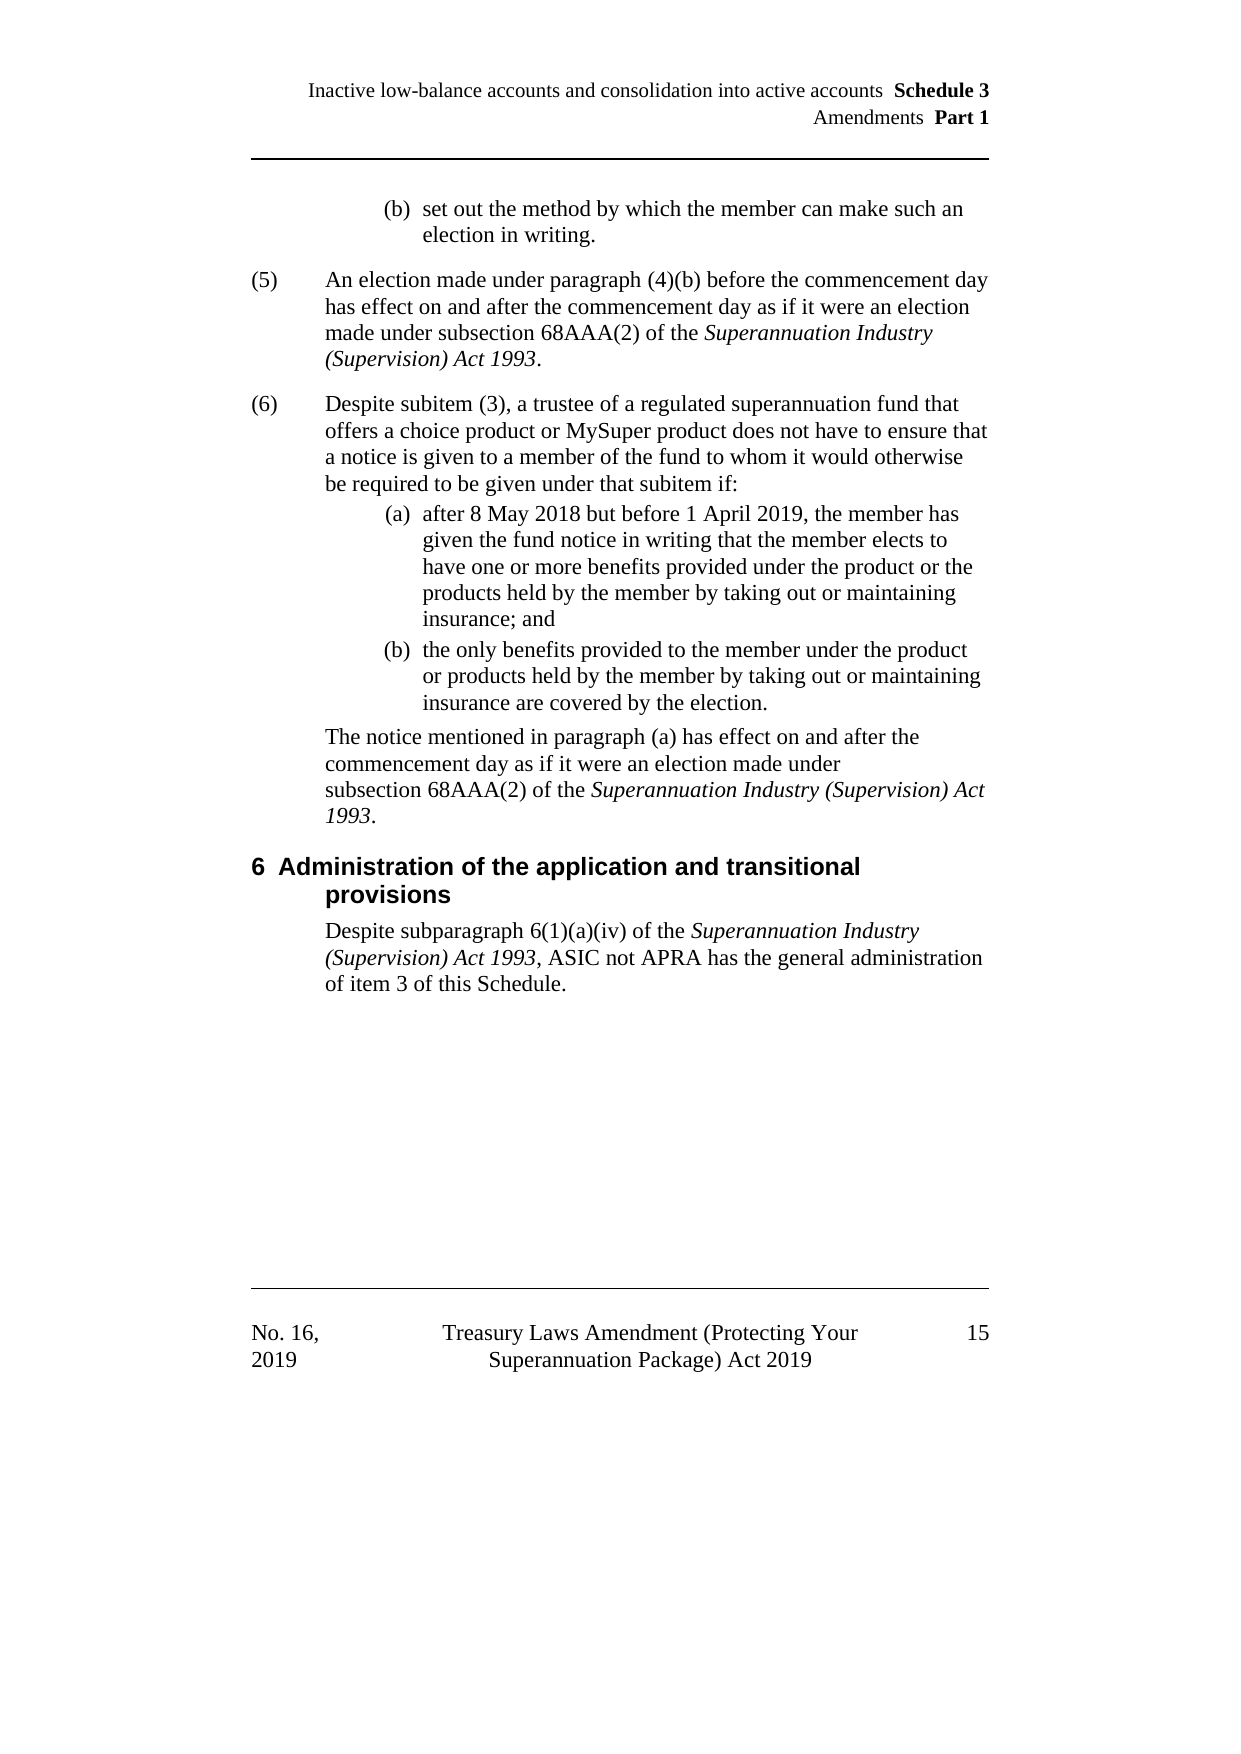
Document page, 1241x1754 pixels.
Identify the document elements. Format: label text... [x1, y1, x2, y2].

text (5) An election made under paragraph (4)(b) before the commencement day has effect on and after the commencement day as if it were an election made under subsection 68AAA(2) of the Superannuation Industry (Supervision) Act 1993. [251, 266, 989, 372]
text (b) the only benefits provided to the member under the product or products held by the member by taking out or maintaining insurance are covered by the election. [251, 636, 989, 715]
text (a) after 8 May 2018 but before 1 April 2019, the member has given the fund notice in writing that the member elects to have one or more benefits provided under the product or the products held by the member by taking out or maintaining insurance; and [251, 500, 989, 632]
text (b) set out the method by which the member can make such an election in writing. [251, 195, 989, 248]
text 6 Administration of the application and transitional provisions [251, 852, 989, 909]
text (6) Despite subitem (3), a trustee of a regulated superannuation fund that offers a choice product or MySuper product does not have to ensure that a notice is given to a member of the fund to whom it would otherwise be required to be given under that subitem if: [251, 391, 989, 496]
text Despite subparagraph 6(1)(a)(iv) of the Superannuation Industry (Supervision) Act 1993, ASIC not APRA has the general administration of item 3 of this Schedule. [325, 918, 989, 997]
text The notice mentioned in paragraph (a) has effect on and after the commencement day as if it were an election made under subsection 68AAA(2) of the Superannuation Industry (Supervision) Act 1993. [325, 723, 989, 829]
